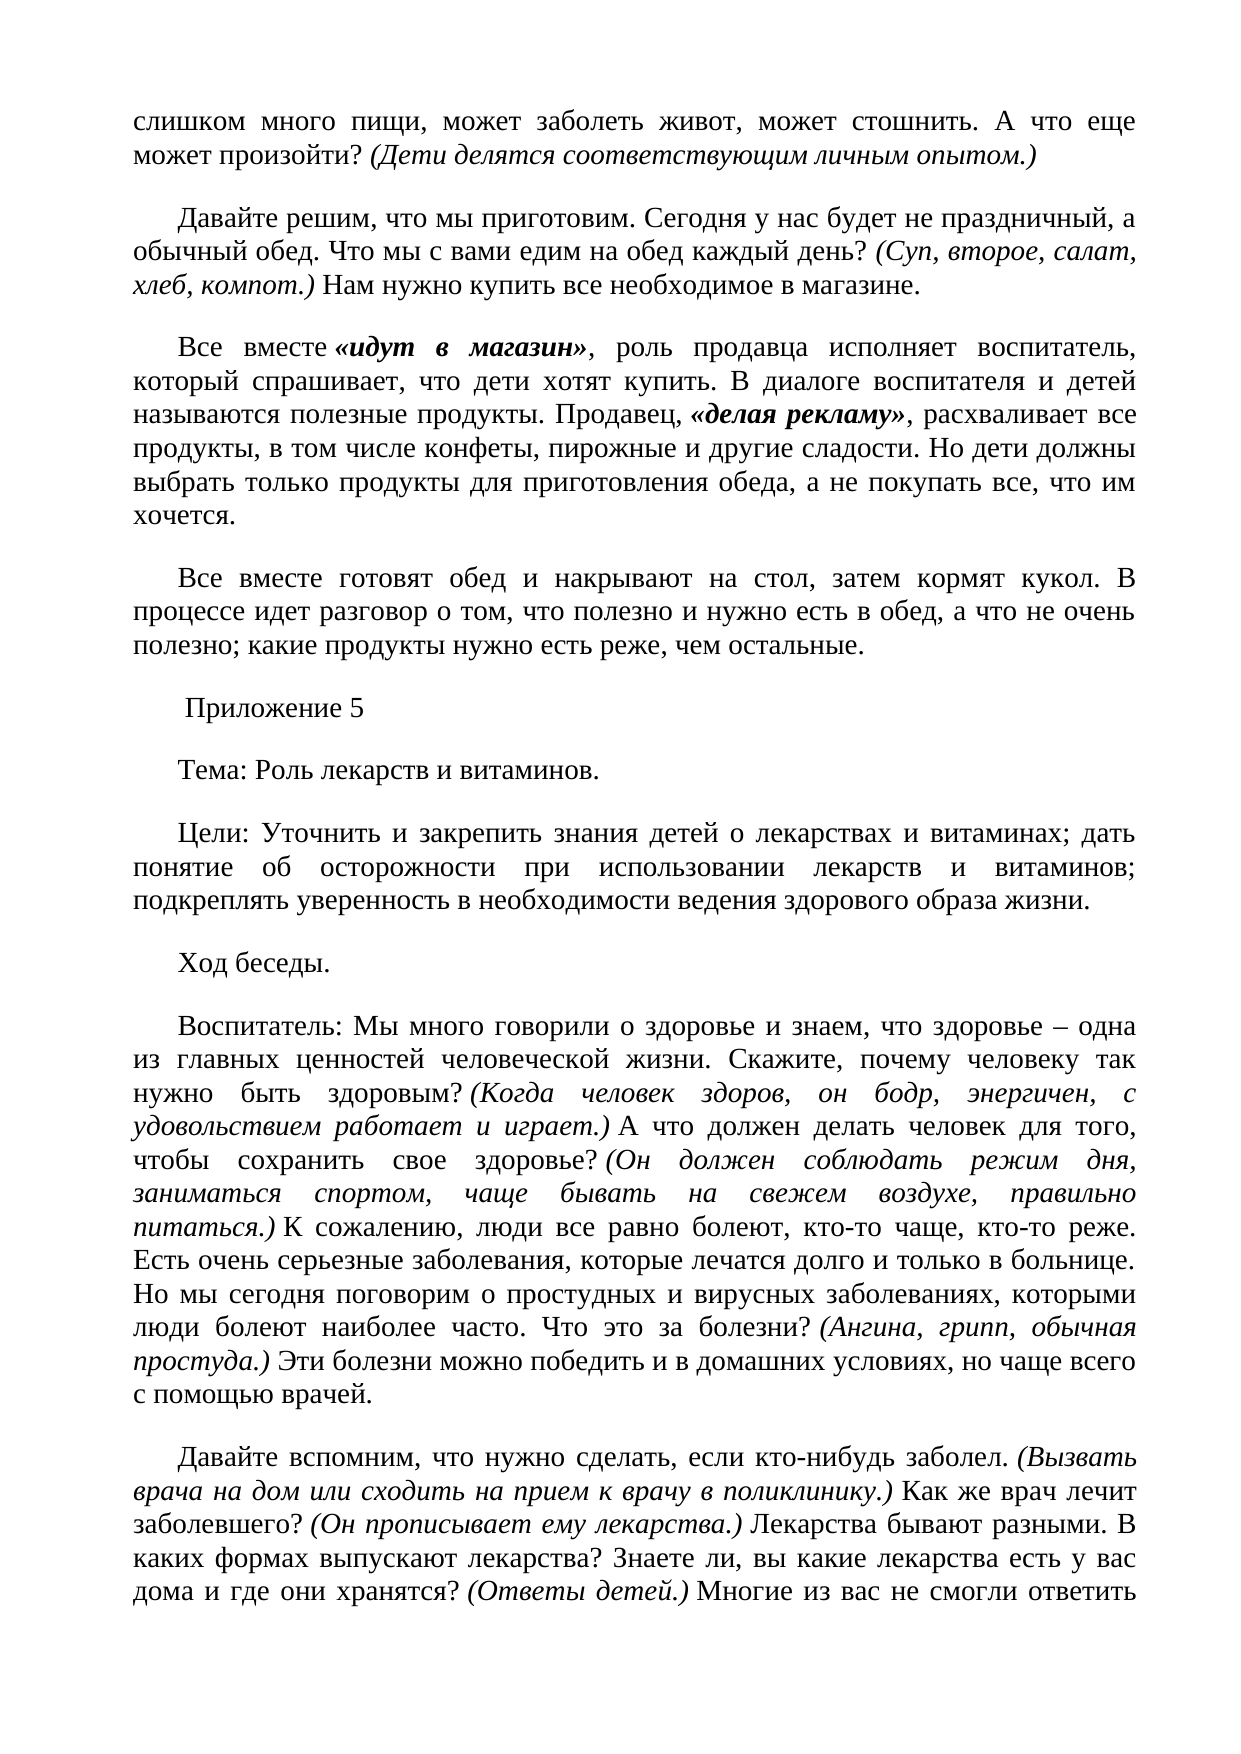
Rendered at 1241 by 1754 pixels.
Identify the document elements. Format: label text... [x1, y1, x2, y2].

text Ход беседы. [133, 945, 1137, 978]
text Воспитатель: Мы много говорили о здоровье и знаем, что здоровье – одна из главных ценностей человеческой жизни. Скажите, почему человеку так нужно быть здоровым? (Когда человек здоров, он бодр, энергичен, с удовольствием работает и играет.) А что должен делать человек для того, чтобы сохранить свое здоровье? (Он должен соблюдать режим дня, заниматься спортом, чаще бывать на свежем воздухе, правильно питаться.) К сожалению, люди все равно болеют, кто-то чаще, кто-то реже. Есть очень серьезные заболевания, которые лечатся долго и только в больнице. Но мы сегодня поговорим о простудных и вирусных заболеваниях, которыми люди болеют наиболее часто. Что это за болезни? (Ангина, грипп, обычная простуда.) Эти болезни можно победить и в домашних условиях, но чаще всего с помощью врачей. [133, 1008, 1137, 1410]
text Тема: Роль лекарств и витаминов. [133, 752, 1137, 786]
text Давайте решим, что мы приготовим. Сегодня у нас будет не праздничный, а обычный обед. Что мы с вами едим на обед каждый день? (Суп, второе, салат, хлеб, компот.) Нам нужно купить все необходимое в магазине. [133, 200, 1137, 300]
text Все вместе готовят обед и накрывают на стол, затем кормят кукол. В процессе идет разговор о том, что полезно и нужно есть в обед, а что не очень полезно; какие продукты нужно есть реже, чем остальные. [133, 560, 1137, 661]
text Все вместе «идут в магазин», роль продавца исполняет воспитатель, который спрашивает, что дети хотят купить. В диалоге воспитателя и детей называются полезные продукты. Продавец, «делая рекламу», расхваливает все продукты, в том числе конфеты, пирожные и другие сладости. Но дети должны выбрать только продукты для приготовления обеда, а не покупать все, что им хочется. [133, 329, 1137, 531]
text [133, 1439, 1137, 1607]
text Приложение 5 [133, 690, 1137, 723]
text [133, 103, 1137, 171]
text Цели: Уточнить и закрепить знания детей о лекарствах и витаминах; дать понятие об осторожности при использовании лекарств и витаминов; подкреплять уверенность в необходимости ведения здорового образа жизни. [133, 815, 1137, 916]
